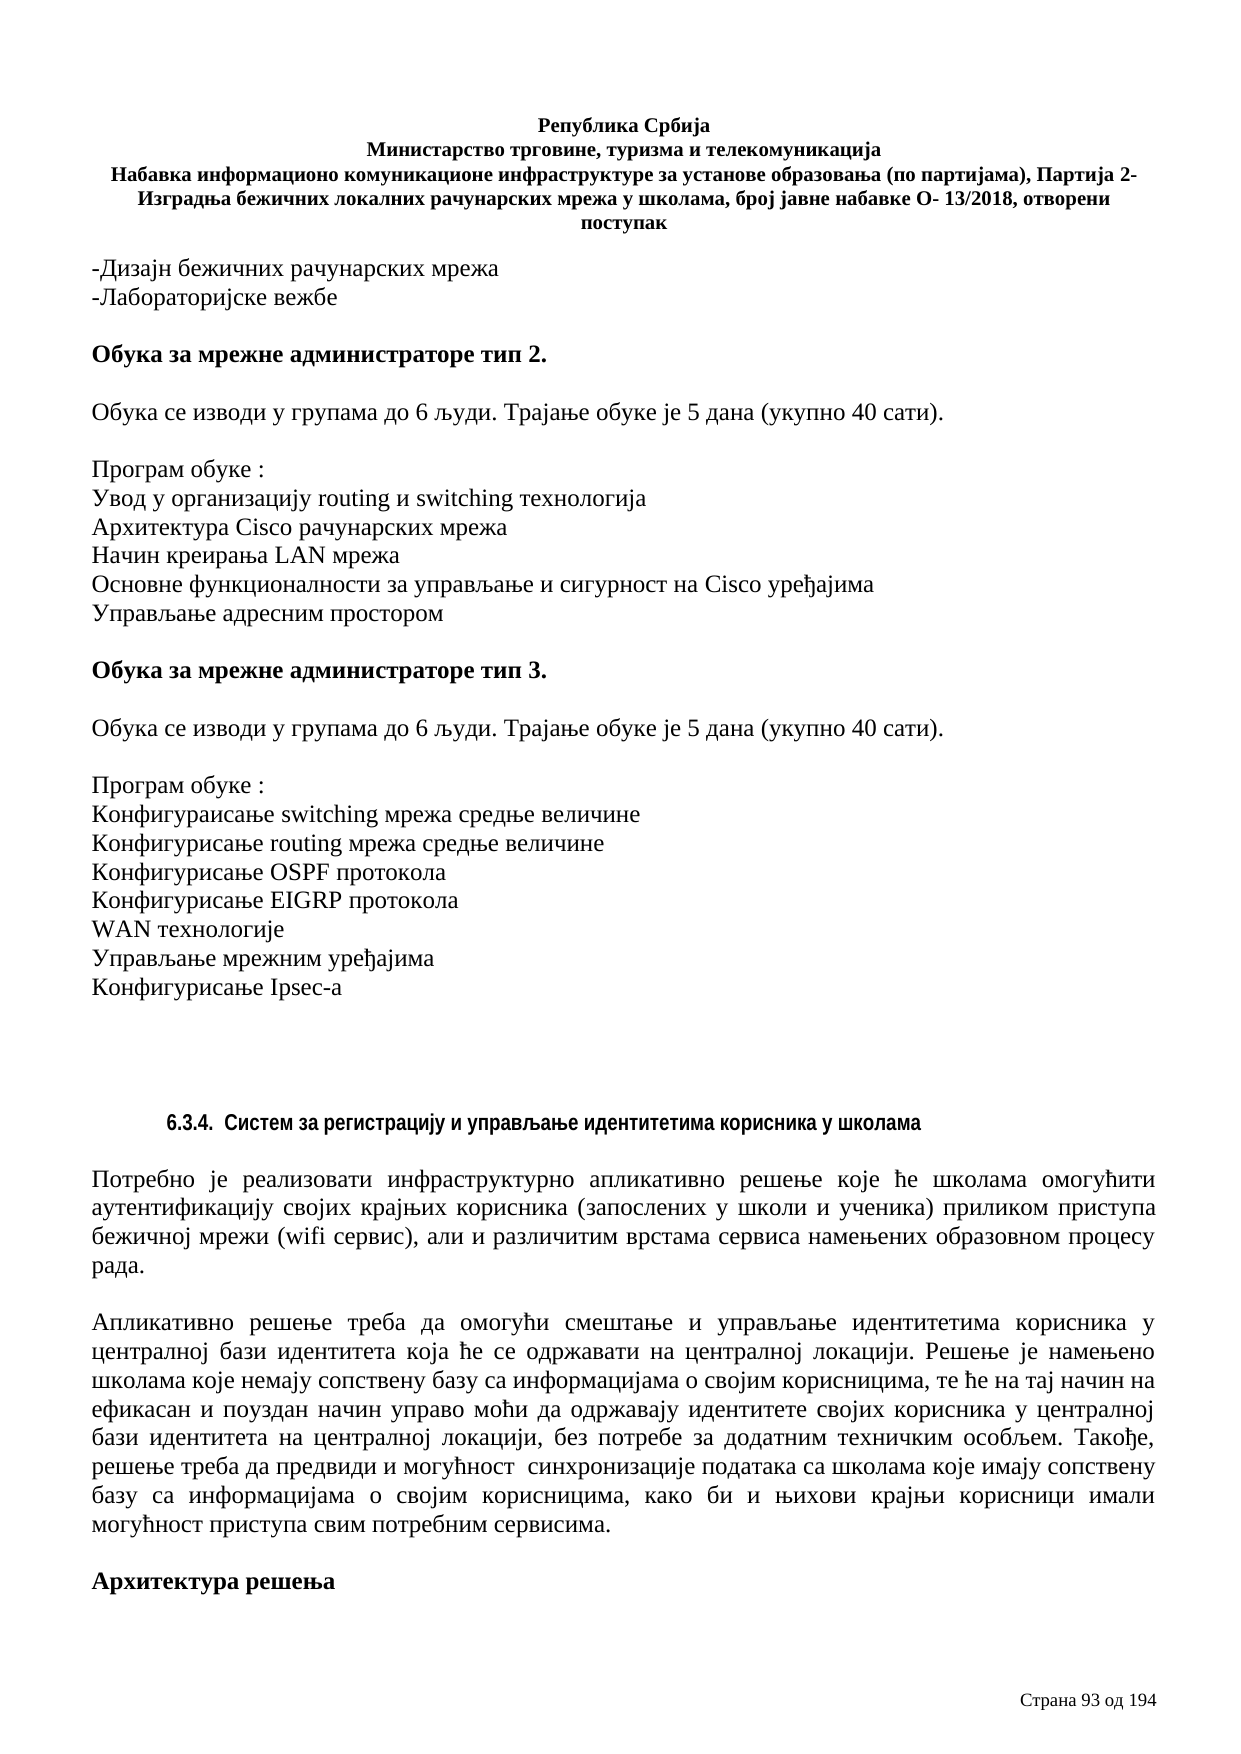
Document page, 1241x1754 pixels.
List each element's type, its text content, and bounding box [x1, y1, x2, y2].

text Конфигурисање Ipsec-a [91, 972, 1156, 1000]
text Обука се изводи у групама до 6 људи. Трајање обуке је 5 дана (укупно 40 сати). [91, 713, 1156, 742]
text Програм обуке : [91, 770, 1156, 799]
text Управљање мрежним уређајима [91, 943, 1156, 972]
text Обука се изводи у групама до 6 људи. Трајање обуке је 5 дана (укупно 40 сати). [91, 397, 1156, 425]
text Начин креирања LAN мрежа [91, 540, 1156, 569]
text Архитектура решења [91, 1566, 1156, 1595]
text Апликативно решење треба да омогући смештање и управљање идентитетима корисника у централној бази идентитета која ће се одржавати на централној локацији. Решење је намењено школама које немају сопствену базу са информацијама о својим корисницима, те ће на тај начин на ефикасан и поуздан начин управо моћи да одржавају идентитете својих корисника у централној бази идентитета на централној локацији, без потребе за додатним техничким особљем. Такође, решење треба да предвиди и могућност синхронизације података са школама које имају сопствену базу са информацијама о својим корисницима, како би и њихови крајњи корисници имали могућност приступа свим потребним сервисима. [91, 1307, 1156, 1537]
text Основне функционалности за управљање и сигурност на Cisco уређајима [91, 569, 1156, 598]
text Конфигурисање routing мрежа средње величине [91, 828, 1156, 857]
text Архитектура Cisco рачунарских мрежа [91, 512, 1156, 540]
text Потребно је реализовати инфраструктурно апликативно решење које ће школама омогућити аутентификацију својих крајњих корисника (запослених у школи и ученика) приликом приступа бежичној мрежи (wifi сервис), али и различитим врстама сервиса намењених образовном процесу рада. [91, 1164, 1156, 1279]
text Конфигурисање EIGRP протокола [91, 885, 1156, 914]
text Конфигураисање switching мрежа средње величине [91, 799, 1156, 828]
text Обука за мрежне администраторе тип 3. [91, 655, 1156, 684]
text Програм обуке : [91, 454, 1156, 483]
text Обука за мрежне администраторе тип 2. [91, 339, 1156, 368]
subtitle Систем за регистрацију и управљање идентитетима корисника у школама [166, 1108, 1156, 1135]
text Управљање адресним простором [91, 598, 1156, 627]
text -Лабораторијске вежбе [91, 282, 1156, 310]
text WAN технологије [91, 914, 1156, 943]
text Конфигурисање OSPF протокола [91, 857, 1156, 885]
text -Дизајн бежичних рачунарских мрежа [91, 253, 1156, 282]
text Увод у организацију routing и switching технологија [91, 483, 1156, 512]
